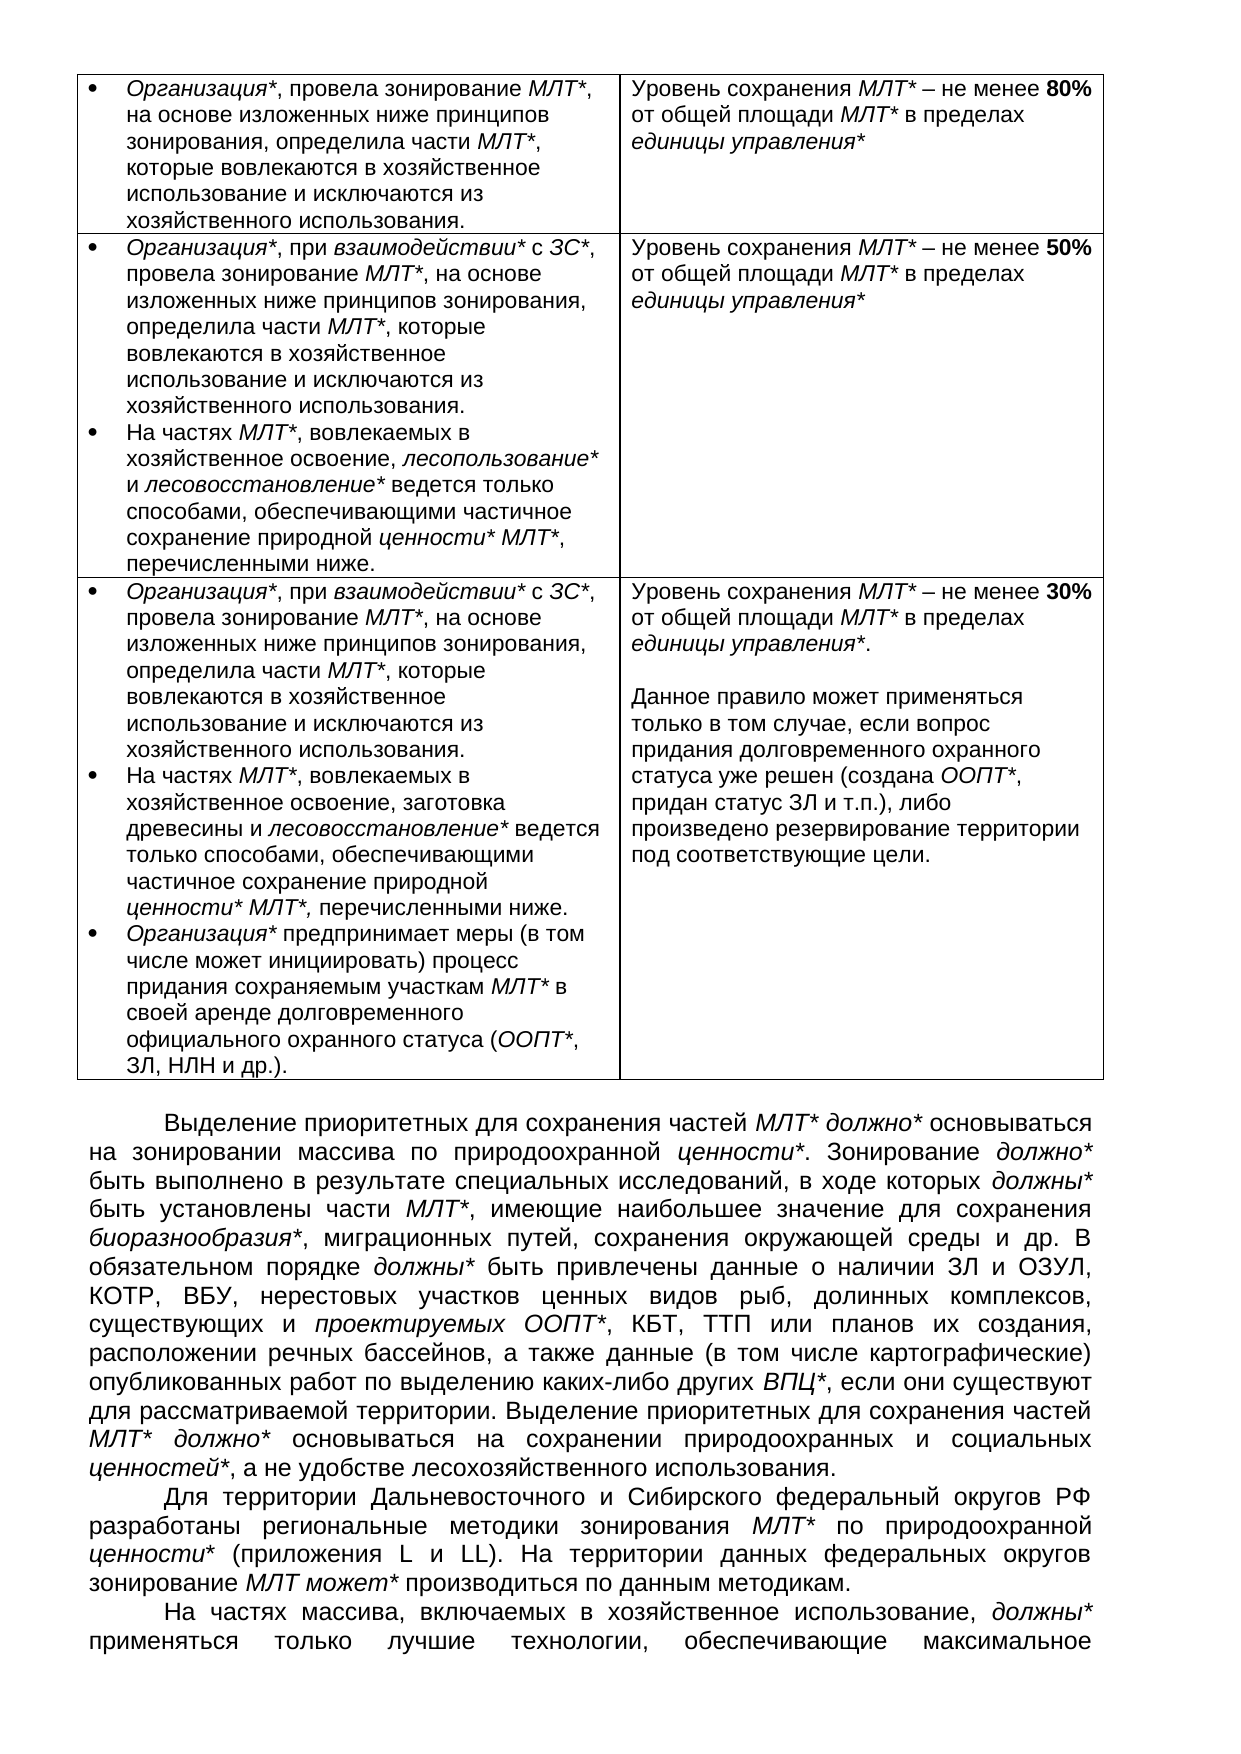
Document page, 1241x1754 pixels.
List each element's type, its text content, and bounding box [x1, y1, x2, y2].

table_cell Организация*, при взаимодействии* с ЗС*, провела зонирование МЛТ*, на основе изложенных ниже принципов зонирования, определила части МЛТ*, которые вовлекаются в хозяйственное использование и исключаются из хозяйственного использования. На частях МЛТ*, вовлекаемых в хозяйственное освоение, заготовка древесины и лесовосстановление* ведется только способами, обеспечивающими частичное сохранение природной ценности* МЛТ*, перечисленными ниже. Организация* предпринимает меры (в том числе может инициировать) процесс придания сохраняемым участкам МЛТ* в своей аренде долговременного официального охранного статуса (ООПТ*, ЗЛ, НЛН и др.). [78, 578, 619, 1078]
table_cell Уровень сохранения МЛТ* – не менее 50% от общей площади МЛТ* в пределах единицы управления* [621, 234, 1103, 577]
table_cell Уровень сохранения МЛТ* – не менее 80% от общей площади МЛТ* в пределах единицы управления* [621, 75, 1103, 233]
text Для территории Дальневосточного и Сибирского федеральный округов РФ разработаны региональные методики зонирования МЛТ* по природоохранной ценности* (приложения L и LL). На территории данных федеральных округов зонирование МЛТ может* производиться по данным методикам. [88, 1482, 1092, 1597]
table_cell Организация*, провела зонирование МЛТ*, на основе изложенных ниже принципов зонирования, определила части МЛТ*, которые вовлекаются в хозяйственное использование и исключаются из хозяйственного использования. [78, 75, 619, 233]
table_cell Организация*, при взаимодействии* с ЗС*, провела зонирование МЛТ*, на основе изложенных ниже принципов зонирования, определила части МЛТ*, которые вовлекаются в хозяйственное использование и исключаются из хозяйственного использования. На частях МЛТ*, вовлекаемых в хозяйственное освоение, лесопользование* и лесовосстановление* ведется только способами, обеспечивающими частичное сохранение природной ценности* МЛТ*, перечисленными ниже. [78, 234, 619, 577]
table_cell Уровень сохранения МЛТ* – не менее 30% от общей площади МЛТ* в пределах единицы управления*. Данное правило может применяться только в том случае, если вопрос придания долговременного охранного статуса уже решен (создана ООПТ*, придан статус ЗЛ и т.п.), либо произведено резервирование территории под соответствующие цели. [621, 578, 1103, 1078]
text Выделение приоритетных для сохранения частей МЛТ* должно* основываться на зонировании массива по природоохранной ценности*. Зонирование должно* быть выполнено в результате специальных исследований, в ходе которых должны* быть установлены части МЛТ*, имеющие наибольшее значение для сохранения биоразнообразия*, миграционных путей, сохранения окружающей среды и др. В обязательном порядке должны* быть привлечены данные о наличии ЗЛ и ОЗУЛ, КОТР, ВБУ, нерестовых участков ценных видов рыб, долинных комплексов, существующих и проектируемых ООПТ*, КБТ, ТТП или планов их создания, расположении речных бассейнов, а также данные (в том числе картографические) опубликованных работ по выделению каких-либо других ВПЦ*, если они существуют для рассматриваемой территории. Выделение приоритетных для сохранения частей МЛТ* должно* основываться на сохранении природоохранных и социальных ценностей*, а не удобстве лесохозяйственного использования. [88, 1108, 1092, 1482]
